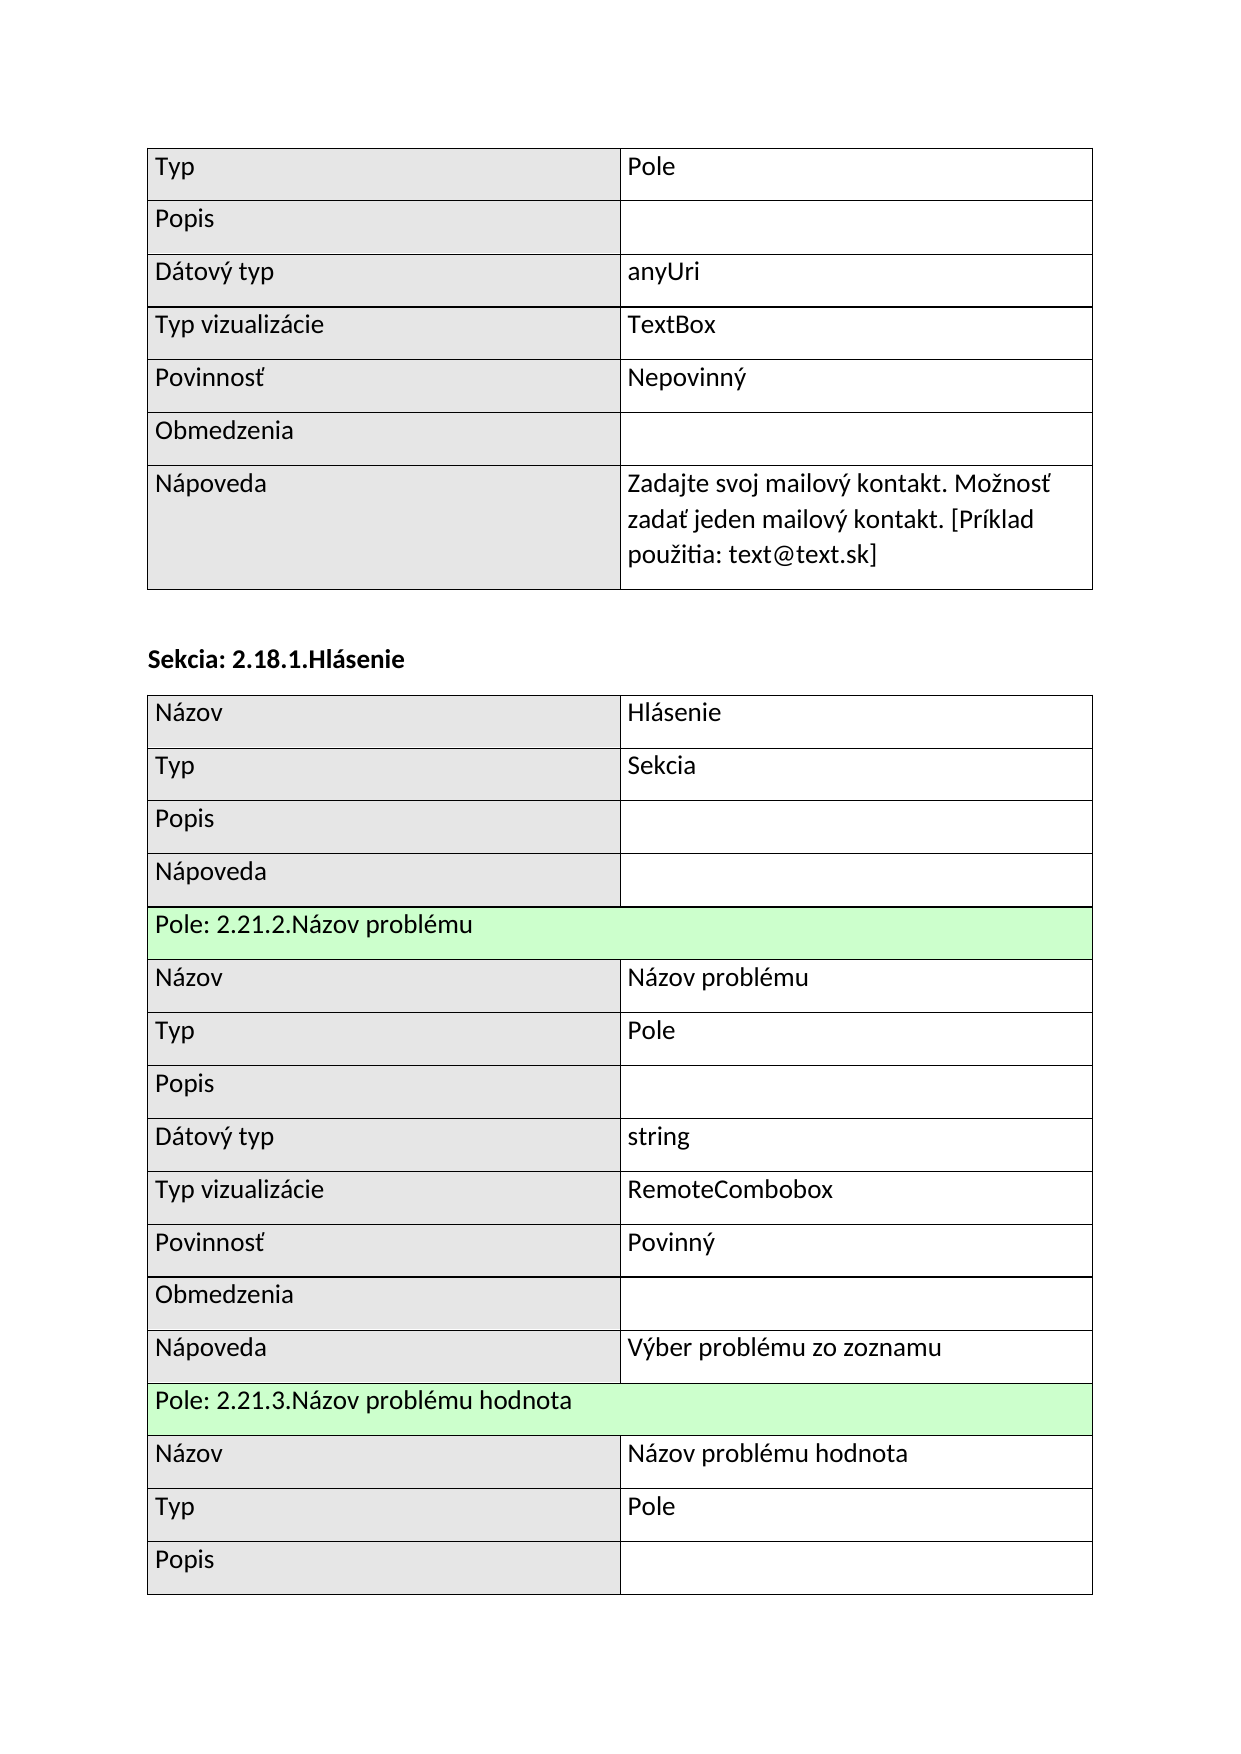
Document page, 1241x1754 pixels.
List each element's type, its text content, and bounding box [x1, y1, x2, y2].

text Sekcia: 2.18.1.Hlásenie [148, 642, 1093, 675]
table_cell Nepovinný [621, 360, 1092, 412]
table_cell [621, 1066, 1092, 1118]
table_cell string [621, 1119, 1092, 1171]
table_cell Typ [148, 749, 620, 800]
table_cell Nápoveda [148, 466, 620, 589]
table_cell Názov problému hodnota [621, 1436, 1092, 1488]
table_cell Popis [148, 801, 620, 853]
table_cell Názov [148, 960, 620, 1012]
table_cell Sekcia [621, 749, 1092, 800]
table_cell Pole: 2.21.3.Názov problému hodnota [148, 1384, 1092, 1435]
table_cell Typ vizualizácie [148, 308, 620, 359]
table_cell Pole [621, 1489, 1092, 1541]
table_cell [621, 801, 1092, 853]
table_cell Povinný [621, 1225, 1092, 1276]
table_cell [621, 201, 1092, 253]
table_cell [621, 413, 1092, 465]
table_cell Názov problému [621, 960, 1092, 1012]
table_cell Výber problému zo zoznamu [621, 1331, 1092, 1382]
table_cell Zadajte svoj mailový kontakt. Možnosť zadať jeden mailový kontakt. [Príklad použitia: text@text.sk] [621, 466, 1092, 589]
table_cell TextBox [621, 308, 1092, 359]
table_cell RemoteCombobox [621, 1172, 1092, 1224]
table_cell Typ [148, 149, 620, 200]
table_cell Popis [148, 1066, 620, 1118]
table_cell Názov [148, 1436, 620, 1488]
table_cell Typ vizualizácie [148, 1172, 620, 1224]
table_cell Popis [148, 1542, 620, 1594]
table_cell Dátový typ [148, 255, 620, 306]
table_cell Pole [621, 1013, 1092, 1065]
table_cell Pole: 2.21.2.Názov problému [148, 908, 1092, 959]
table_cell [621, 854, 1092, 906]
table_cell [621, 1278, 1092, 1329]
table_cell Typ [148, 1013, 620, 1065]
table_cell Typ [148, 1489, 620, 1541]
table_cell Dátový typ [148, 1119, 620, 1171]
table_header Názov [148, 696, 620, 747]
table_cell anyUri [621, 255, 1092, 306]
table_cell Povinnosť [148, 1225, 620, 1276]
table_cell Obmedzenia [148, 1278, 620, 1329]
table_header Hlásenie [621, 696, 1092, 747]
table_cell Nápoveda [148, 1331, 620, 1382]
table_cell Povinnosť [148, 360, 620, 412]
table_cell Popis [148, 201, 620, 253]
table_cell Obmedzenia [148, 413, 620, 465]
table_cell [621, 1542, 1092, 1594]
table_cell Nápoveda [148, 854, 620, 906]
table_cell Pole [621, 149, 1092, 200]
